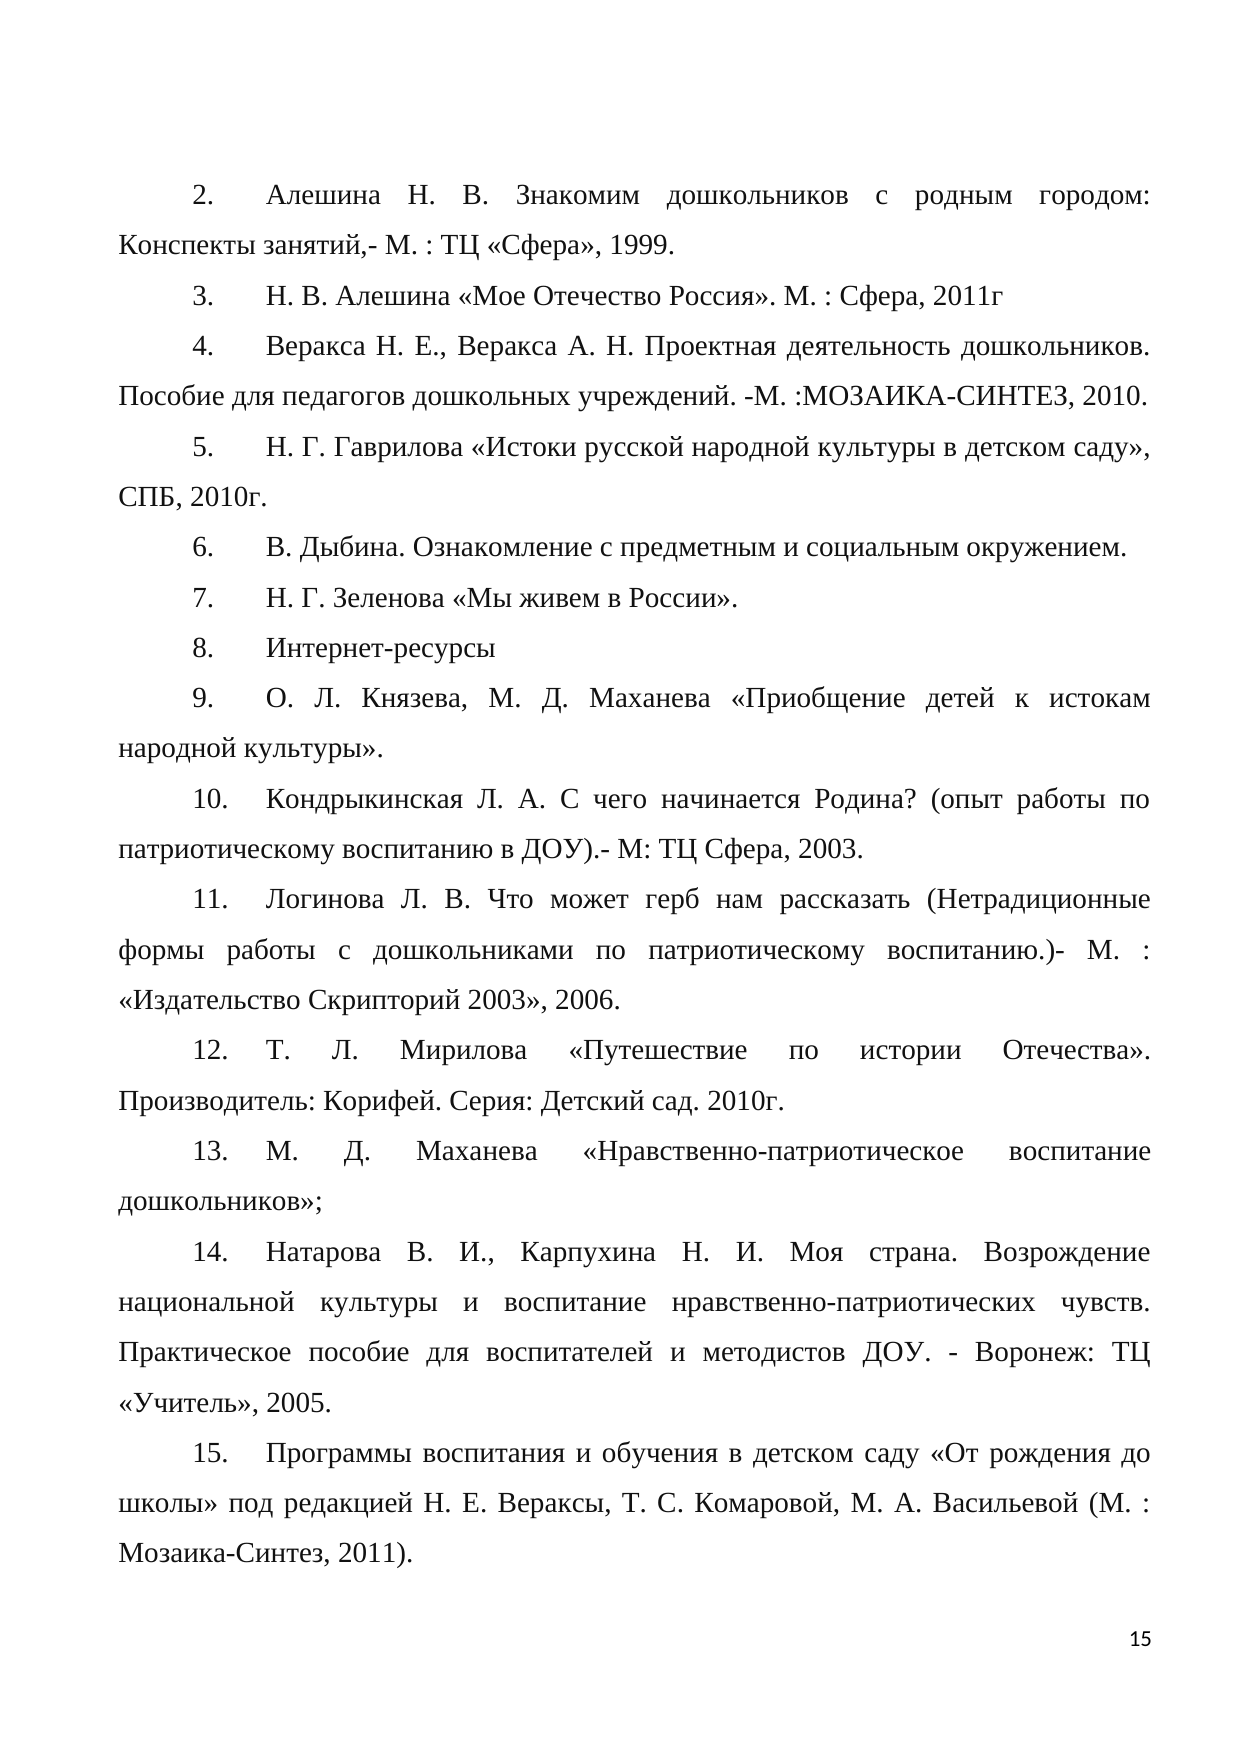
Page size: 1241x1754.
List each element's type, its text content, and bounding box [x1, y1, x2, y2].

list О. Л. Князева, М. Д. Маханева «Приобщение детей к истокам народной культуры». [118, 680, 1152, 764]
list В. Дыбина. Ознакомление с предметным и социальным окружением. [118, 529, 1152, 563]
list Логинова Л. В. Что может герб нам рассказать (Нетрадиционные формы работы с дошкольниками по патриотическому воспитанию.)- М. : «Издательство Скрипторий 2003», 2006. [118, 882, 1152, 1016]
list Программы воспитания и обучения в детском саду «От рождения до школы» под редакцией Н. Е. Вераксы, Т. С. Комаровой, М. А. Васильевой (М. : Мозаика-Синтез, 2011). [118, 1435, 1152, 1569]
list М. Д. Маханева «Нравственно-патриотическое воспитание дошкольников»; [118, 1133, 1152, 1217]
list Веракса Н. Е., Веракса А. Н. Проектная деятельность дошкольников. Пособие для педагогов дошкольных учреждений. -М. :МОЗАИКА-СИНТЕЗ, 2010. [118, 328, 1152, 412]
list Натарова В. И., Карпухина Н. И. Моя страна. Возрождение национальной культуры и воспитание нравственно-патриотических чувств. Практическое пособие для воспитателей и методистов ДОУ. - Воронеж: ТЦ «Учитель», 2005. [118, 1234, 1152, 1418]
list Интернет-ресурсы [118, 630, 1152, 663]
list Т. Л. Мирилова «Путешествие по истории Отечества». Производитель: Корифей. Серия: Детский сад. 2010г. [118, 1032, 1152, 1116]
list Н. В. Алешина «Мое Отечество Россия». М. : Сфера, 2011г [118, 278, 1152, 311]
list Алешина Н. В. Знакомим дошкольников с родным городом: Конспекты занятий,- М. : ТЦ «Сфера», 1999. [118, 177, 1152, 261]
list Н. Г. Гаврилова «Истоки русской народной культуры в детском саду», СПБ, 2010г. [118, 429, 1152, 513]
list Н. Г. Зеленова «Мы живем в России». [118, 580, 1152, 613]
list Кондрыкинская Л. А. С чего начинается Родина? (опыт работы по патриотическому воспитанию в ДОУ).- М: ТЦ Сфера, 2003. [118, 781, 1152, 865]
